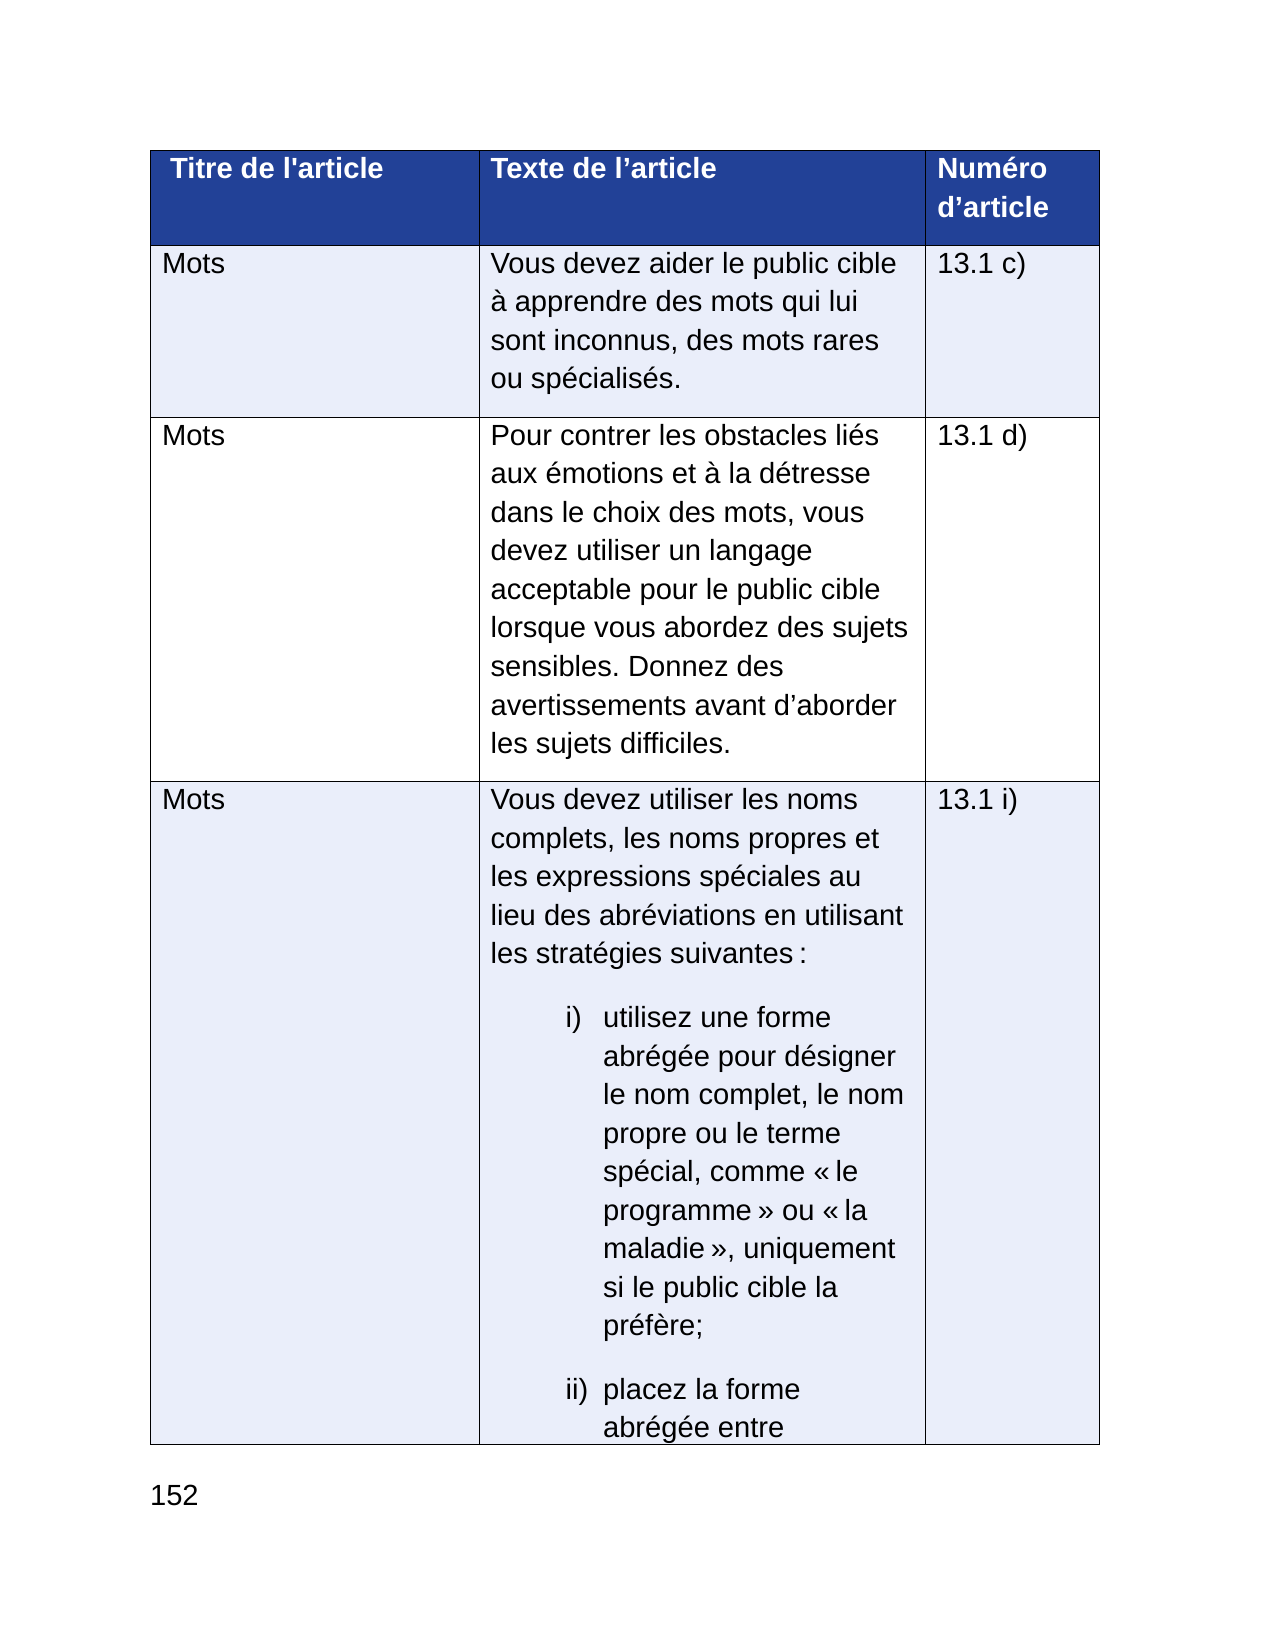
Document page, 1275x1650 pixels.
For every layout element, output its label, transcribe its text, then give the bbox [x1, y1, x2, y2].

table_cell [480, 782, 925, 1444]
table_cell Pour contrer les obstacles liés aux émotions et à la détresse dans le choix des mots, vous devez utiliser un langage acceptable pour le public cible lorsque vous abordez des sujets sensibles. Donnez des avertissements avant d’aborder les sujets difficiles. [480, 418, 925, 781]
table_cell 13.1 i) [926, 782, 1099, 1444]
table_header Titre de l'article [151, 151, 479, 245]
table_header Numéro d’article [926, 151, 1099, 245]
table_cell Vous devez aider le public cible à apprendre des mots qui lui sont inconnus, des mots rares ou spécialisés. [480, 246, 925, 417]
table_cell 13.1 c) [926, 246, 1099, 417]
table_cell Mots [151, 782, 479, 1444]
table_cell Mots [151, 418, 479, 781]
table_cell 13.1 d) [926, 418, 1099, 781]
table_cell Mots [151, 246, 479, 417]
table_header Texte de l’article [480, 151, 925, 245]
